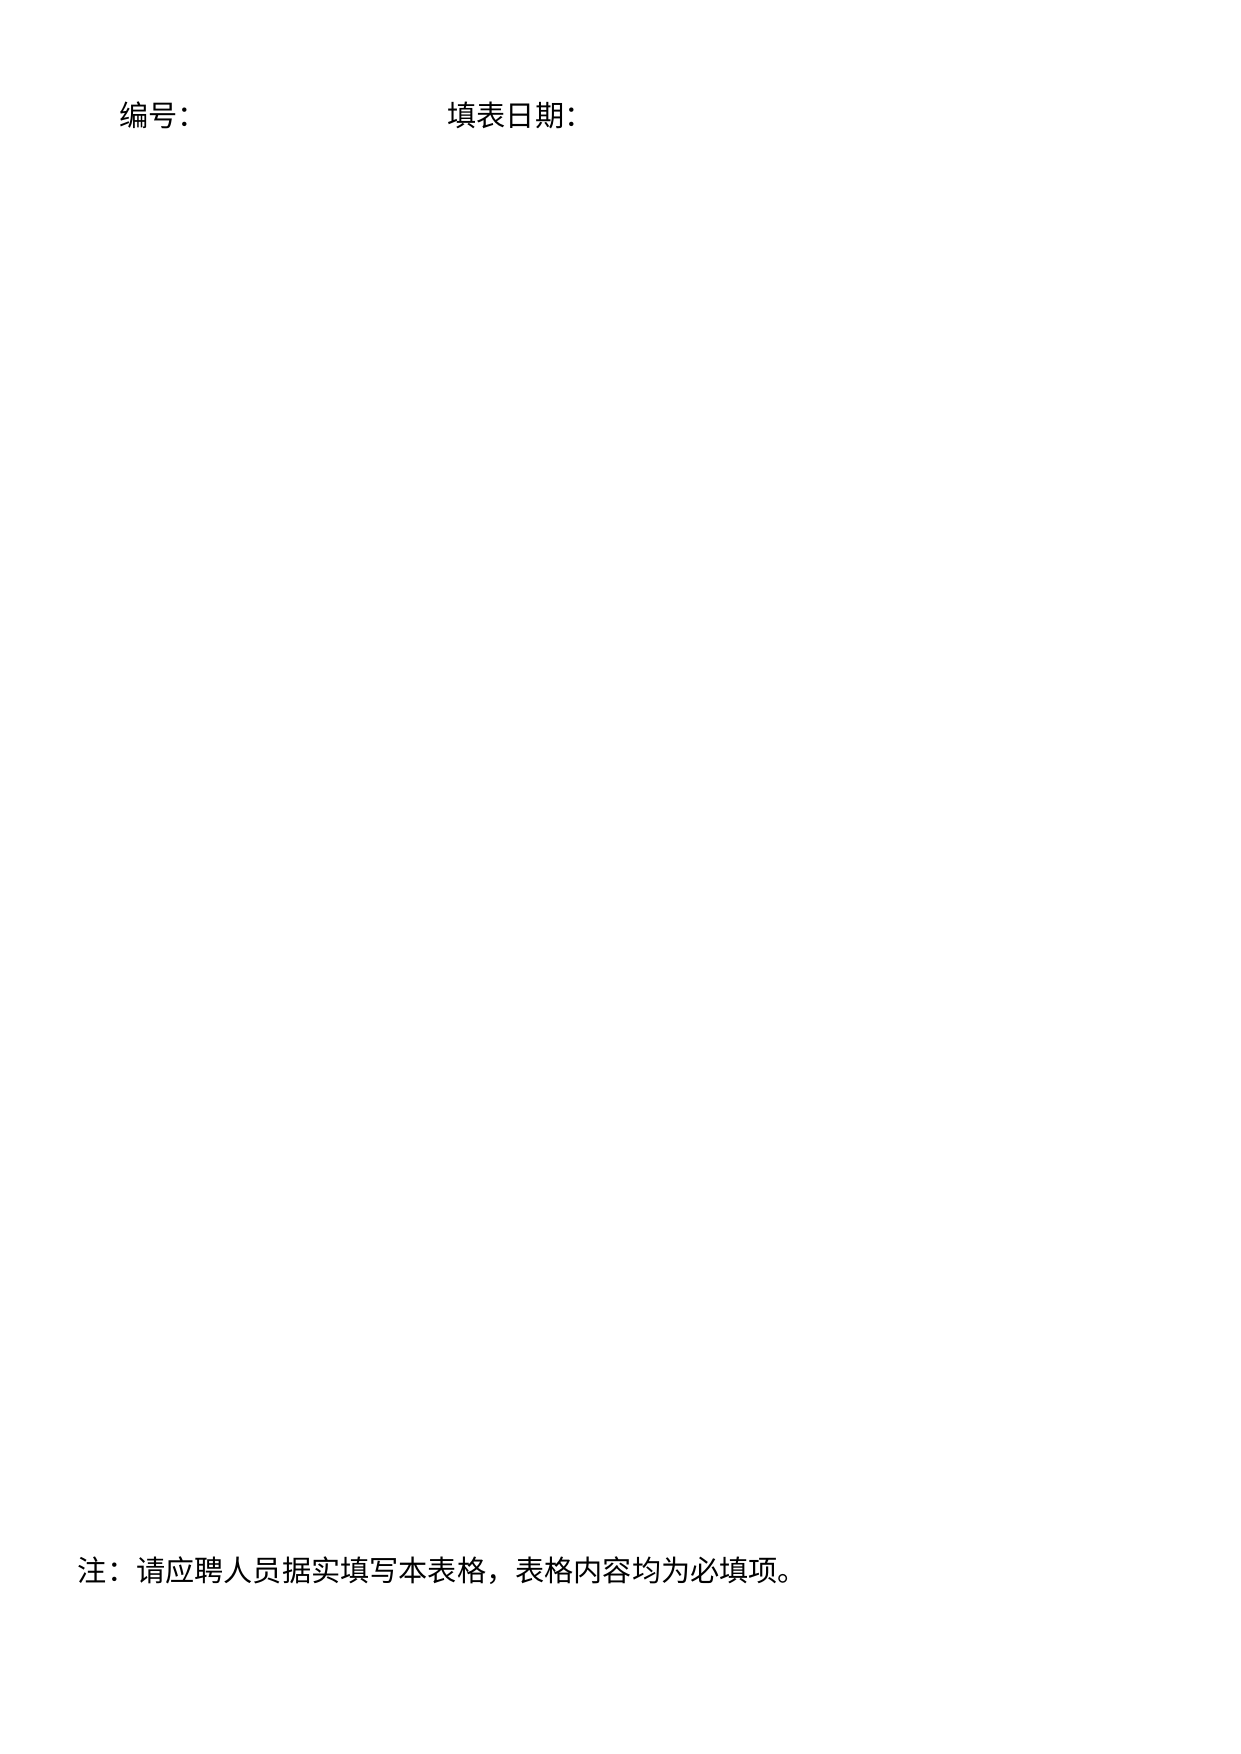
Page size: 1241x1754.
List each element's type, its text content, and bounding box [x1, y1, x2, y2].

text 编号： 填表日期： [75, 81, 1165, 146]
